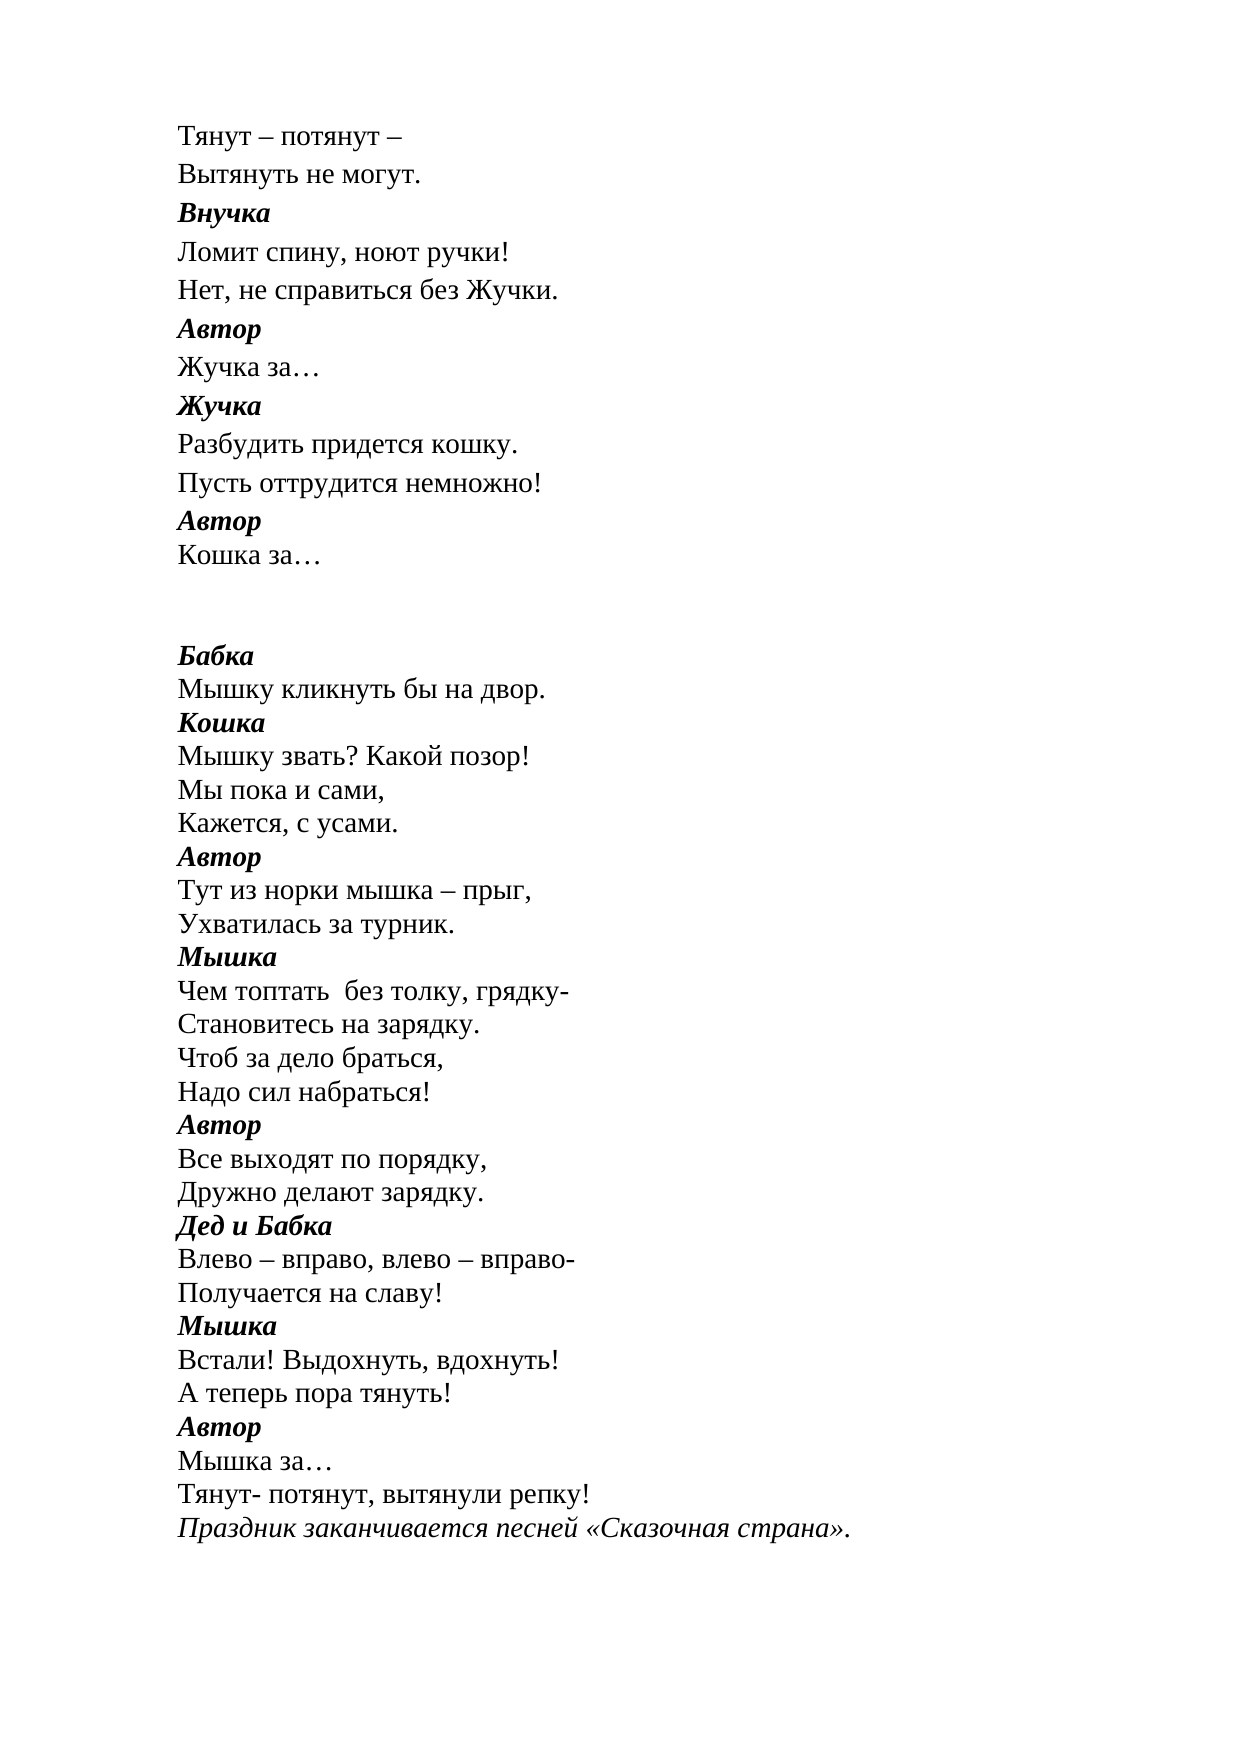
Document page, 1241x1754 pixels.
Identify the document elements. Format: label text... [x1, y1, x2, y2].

text Праздник заканчивается песней «Сказочная страна». [177, 1510, 1152, 1543]
text Тут из норки мышка – прыг, [177, 872, 1152, 906]
text Ломит спину, ноют ручки! [177, 234, 1152, 267]
text Тянут- потянут, вытянули репку! [177, 1476, 1152, 1510]
text Становитесь на зарядку. [177, 1007, 1152, 1040]
text Автор [177, 311, 1152, 344]
text Получается на славу! [177, 1275, 1152, 1308]
text Жучка за… [177, 349, 1152, 383]
text Кошка за… [177, 537, 1152, 571]
text Дружно делают зарядку. [177, 1174, 1152, 1208]
text Кошка [177, 705, 1152, 738]
text Внучка [177, 195, 1152, 229]
text Влево – вправо, влево – вправо- [177, 1241, 1152, 1275]
text Автор [177, 1409, 1152, 1443]
text Мышка [177, 939, 1152, 973]
text Мышка [177, 1308, 1152, 1342]
text Дед и Бабка [177, 1208, 1152, 1241]
text Автор [177, 1107, 1152, 1141]
text Разбудить придется кошку. [177, 426, 1152, 460]
text Вытянуть не могут. [177, 157, 1152, 190]
text Бабка [177, 638, 1152, 671]
text Нет, не справиться без Жучки. [177, 272, 1152, 306]
text Кажется, с усами. [177, 805, 1152, 839]
text Чтоб за дело браться, [177, 1040, 1152, 1074]
text Тянут – потянут – [177, 118, 1152, 152]
text Мышка за… [177, 1443, 1152, 1476]
text Мышку звать? Какой позор! [177, 738, 1152, 772]
text Чем топтать без толку, грядку- [177, 973, 1152, 1007]
text Ухватилась за турник. [177, 906, 1152, 939]
text Автор [177, 839, 1152, 872]
text Автор [177, 503, 1152, 537]
text Жучка [177, 388, 1152, 421]
text Встали! Выдохнуть, вдохнуть! [177, 1342, 1152, 1376]
text Надо сил набраться! [177, 1074, 1152, 1107]
text А теперь пора тянуть! [177, 1376, 1152, 1409]
text Мышку кликнуть бы на двор. [177, 671, 1152, 705]
text Мы пока и сами, [177, 772, 1152, 805]
text Пусть оттрудится немножно! [177, 465, 1152, 498]
text Все выходят по порядку, [177, 1141, 1152, 1174]
